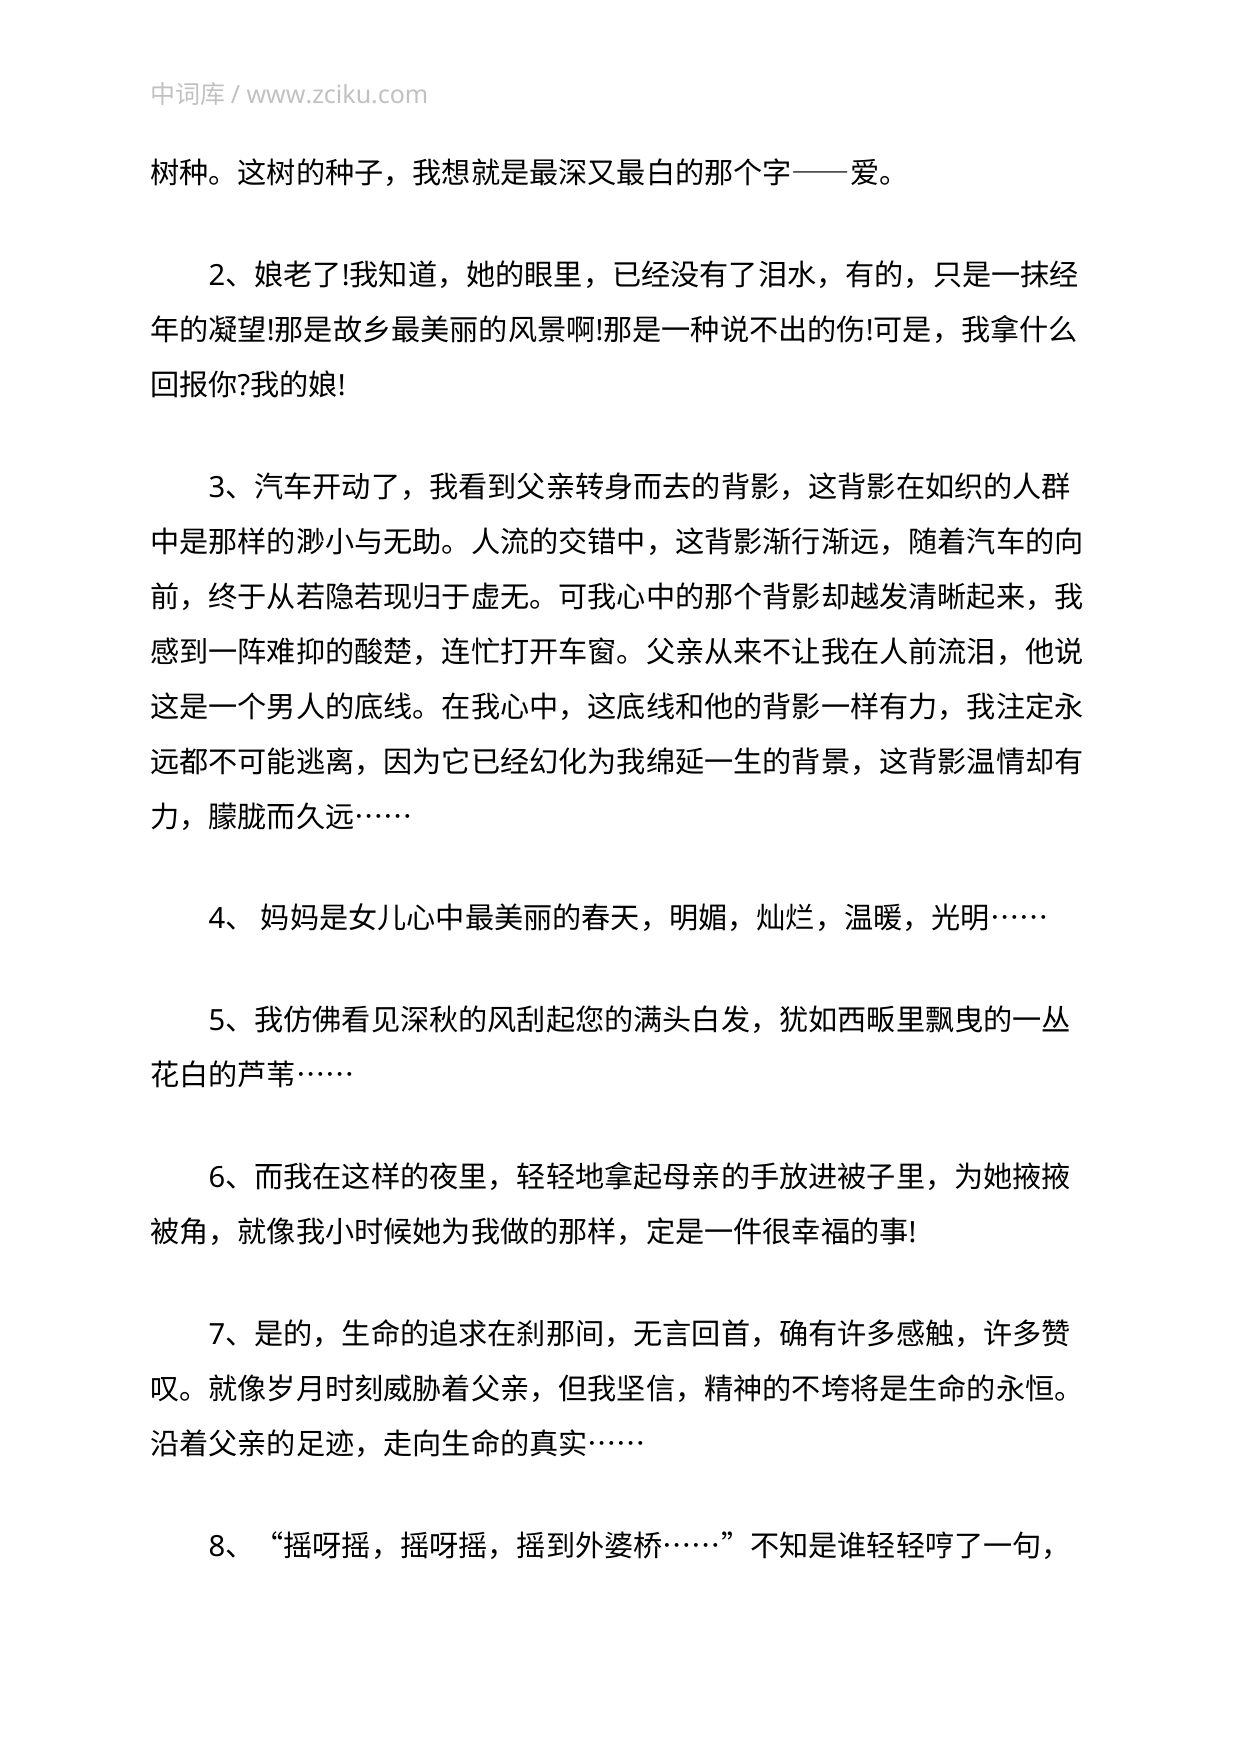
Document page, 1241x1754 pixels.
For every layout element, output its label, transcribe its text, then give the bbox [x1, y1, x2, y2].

text 3、汽车开动了，我看到父亲转身而去的背影，这背影在如织的人群中是那样的渺小与无助。人流的交错中，这背影渐行渐远，随着汽车的向前，终于从若隐若现归于虚无。可我心中的那个背影却越发清晰起来，我感到一阵难抑的酸楚，连忙打开车窗。父亲从来不让我在人前流泪，他说这是一个男人的底线。在我心中，这底线和他的背影一样有力，我注定永远都不可能逃离，因为它已经幻化为我绵延一生的背景，这背影温情却有力，朦胧而久远…… [150, 464, 1090, 836]
text 6、而我在这样的夜里，轻轻地拿起母亲的手放进被子里，为她掖掖被角，就像我小时候她为我做的那样，定是一件很幸福的事! [150, 1154, 1090, 1251]
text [150, 1522, 1090, 1565]
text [150, 150, 1090, 192]
text 7、是的，生命的追求在刹那间，无言回首，确有许多感触，许多赞叹。就像岁月时刻威胁着父亲，但我坚信，精神的不垮将是生命的永恒。沿着父亲的足迹，走向生命的真实…… [150, 1311, 1090, 1463]
text 5、我仿佛看见深秋的风刮起您的满头白发，犹如西畈里飘曳的一丛花白的芦苇…… [150, 997, 1090, 1094]
text 4、 妈妈是女儿心中最美丽的春天，明媚，灿烂，温暖，光明…… [150, 895, 1090, 937]
text 2、娘老了!我知道，她的眼里，已经没有了泪水，有的，只是一抹经年的凝望!那是故乡最美丽的风景啊!那是一种说不出的伤!可是，我拿什么回报你?我的娘! [150, 252, 1090, 404]
